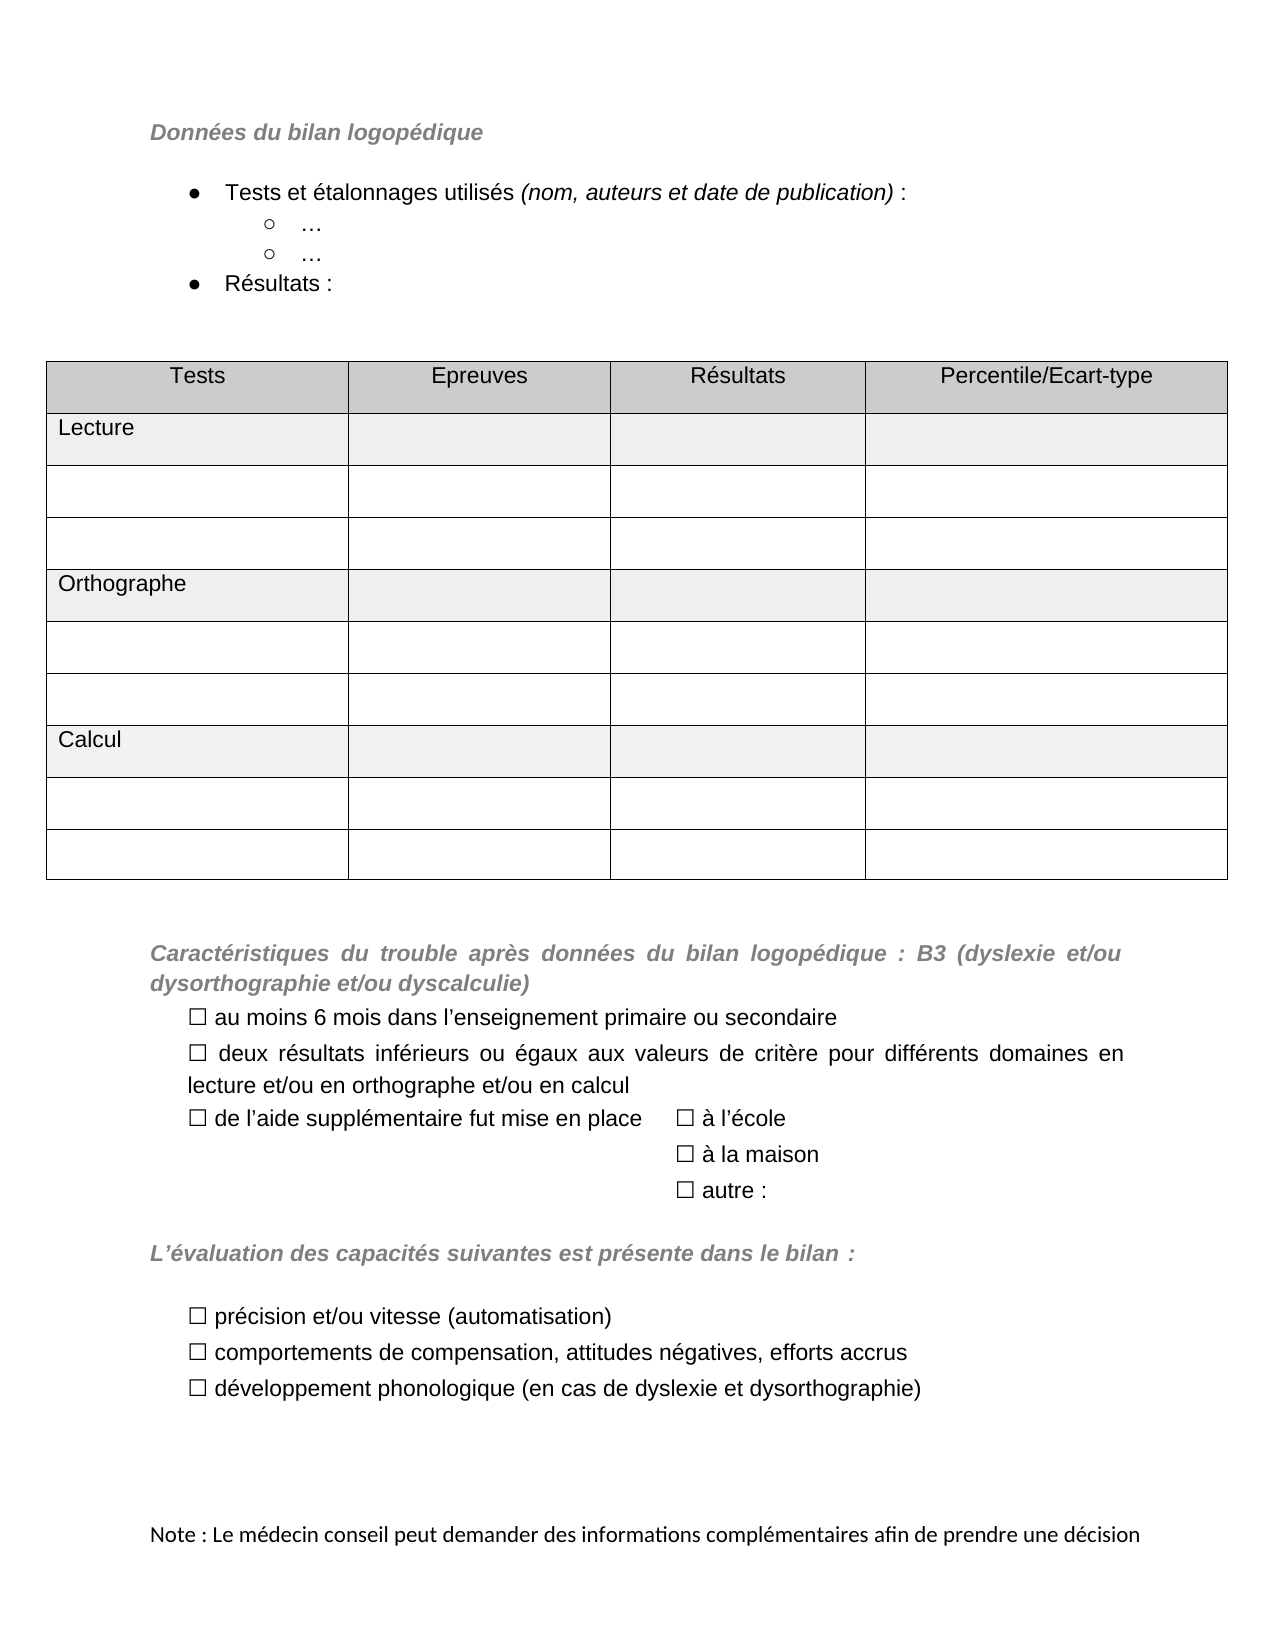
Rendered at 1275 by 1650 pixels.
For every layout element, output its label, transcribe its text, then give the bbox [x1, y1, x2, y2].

table_cell [611, 518, 865, 569]
table_header Tests [47, 362, 348, 413]
table_cell [611, 778, 865, 829]
table_cell Calcul [47, 726, 348, 777]
table_cell [866, 726, 1227, 777]
table_cell Lecture [47, 414, 348, 465]
table_cell [866, 778, 1227, 829]
text de l’aide supplémentaire fut mise en place à l’école [187, 1102, 1125, 1133]
text comportements de compensation, attitudes négatives, efforts accrus [187, 1336, 1125, 1367]
table_cell [349, 778, 610, 829]
table_cell [349, 830, 610, 879]
list Tests et étalonnages utilisés (nom, auteurs et date de publication) : [187, 179, 1125, 206]
table_cell [866, 414, 1227, 465]
text au moins 6 mois dans l’enseignement primaire ou secondaire [187, 1001, 1125, 1032]
text autre : [600, 1174, 1125, 1205]
table_cell [611, 726, 865, 777]
table_cell Orthographe [47, 570, 348, 621]
table_cell [866, 830, 1227, 879]
table_cell [866, 570, 1227, 621]
table_cell [349, 726, 610, 777]
table_header Percentile/Ecart-type [866, 362, 1227, 413]
table_cell [611, 466, 865, 517]
table_cell [611, 414, 865, 465]
table_cell [866, 622, 1227, 673]
list Résultats : [187, 270, 1125, 296]
table_cell [349, 622, 610, 673]
text deux résultats inférieurs ou égaux aux valeurs de critère pour différents domaines en lecture et/ou en orthographe et/ou en calcul [187, 1036, 1125, 1098]
list … [262, 240, 1125, 266]
table_cell [349, 570, 610, 621]
table_cell [349, 518, 610, 569]
text à la maison [600, 1138, 1125, 1169]
table_cell [349, 674, 610, 725]
table_cell [611, 674, 865, 725]
text L’évaluation des capacités suivantes est présente dans le bilan : [150, 1240, 1125, 1266]
text Données du bilan logopédique [150, 119, 1125, 145]
table_cell [611, 622, 865, 673]
table_cell [349, 414, 610, 465]
table_header Epreuves [349, 362, 610, 413]
text Caractéristiques du trouble après données du bilan logopédique : B3 (dyslexie et/ou dysorthographie et/ou dyscalculie) [150, 940, 1125, 997]
text précision et/ou vitesse (automatisation) [187, 1300, 1125, 1331]
table_cell [47, 674, 348, 725]
table_cell [349, 466, 610, 517]
table_cell [47, 518, 348, 569]
table_cell [866, 518, 1227, 569]
table_cell [47, 778, 348, 829]
list … [262, 209, 1125, 236]
table_cell [866, 674, 1227, 725]
table_cell [47, 830, 348, 879]
text développement phonologique (en cas de dyslexie et dysorthographie) [187, 1372, 1125, 1403]
table_cell [47, 622, 348, 673]
table_header Résultats [611, 362, 865, 413]
table_cell [866, 466, 1227, 517]
table_cell [611, 830, 865, 879]
table_cell [611, 570, 865, 621]
table_cell [47, 466, 348, 517]
